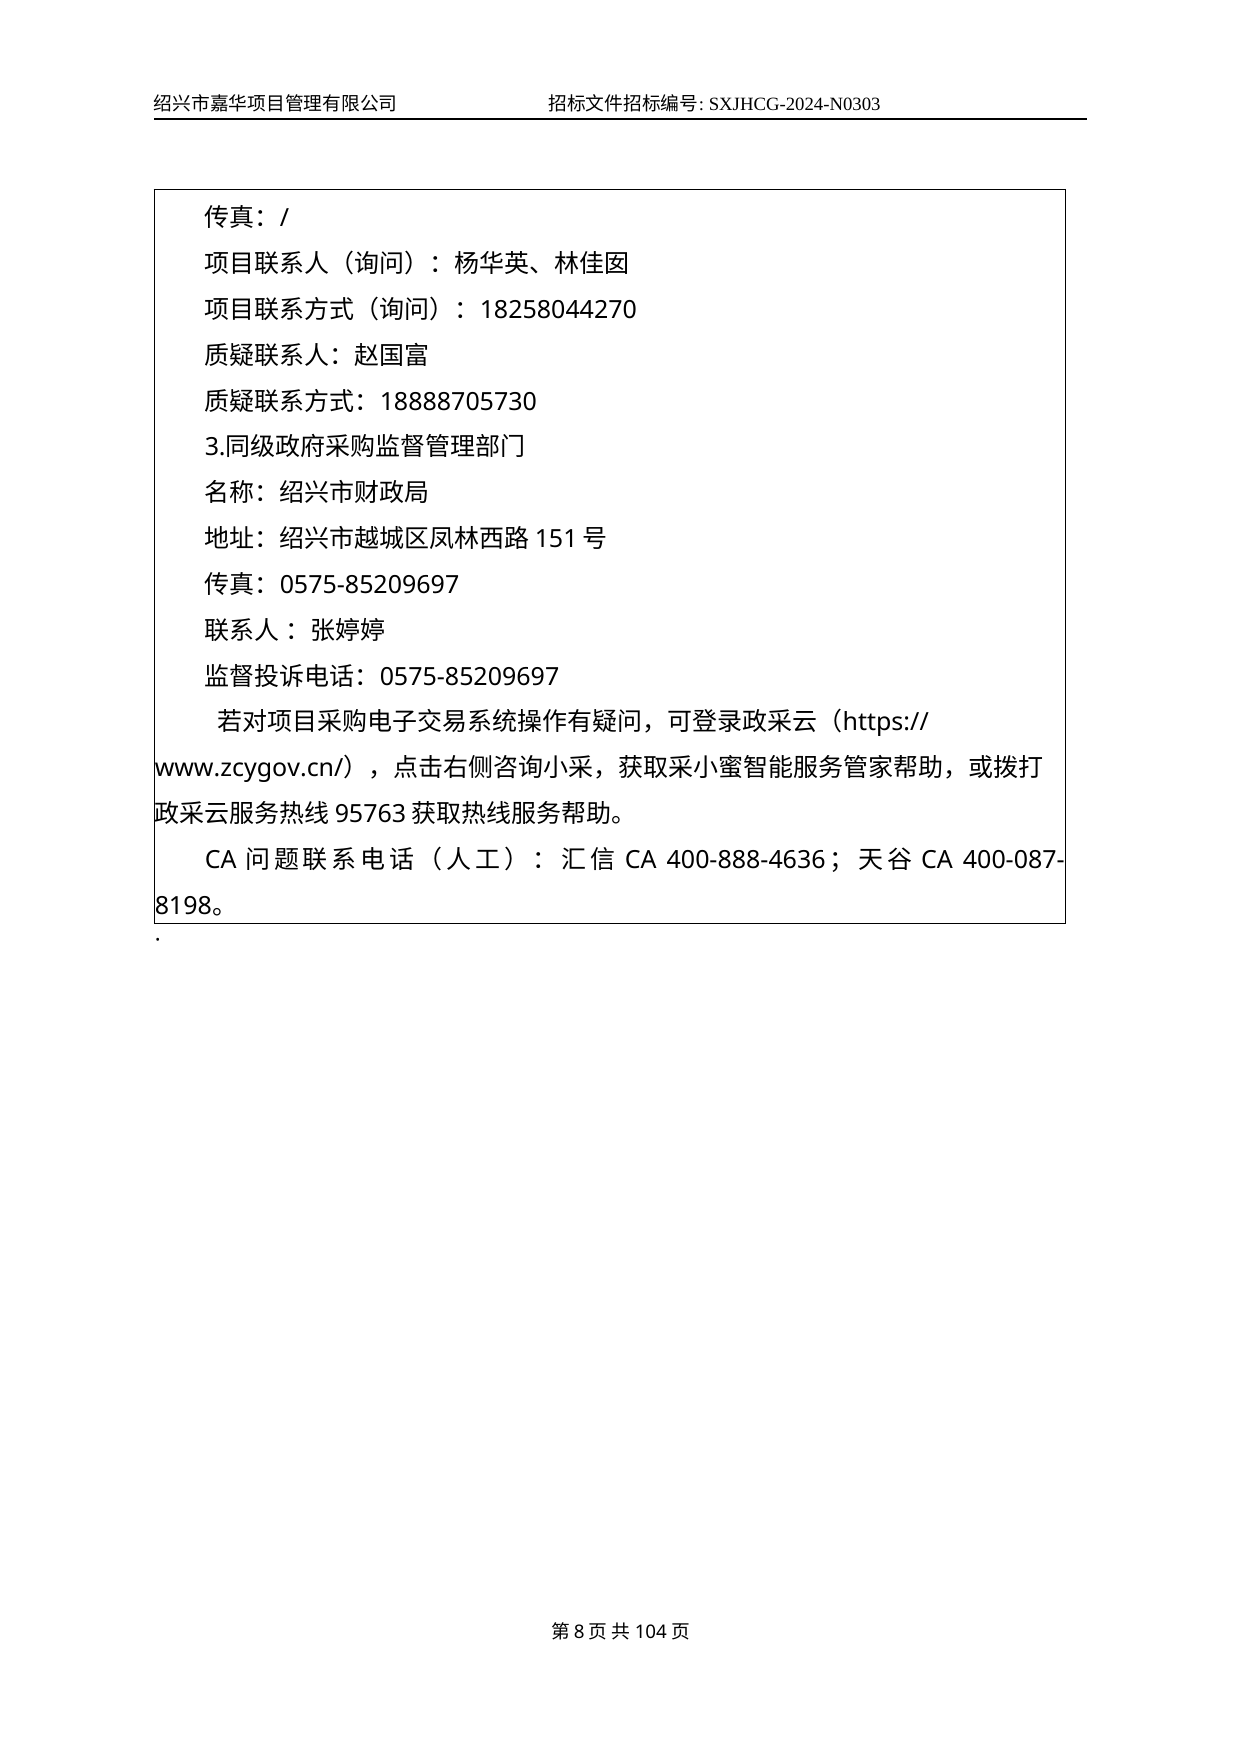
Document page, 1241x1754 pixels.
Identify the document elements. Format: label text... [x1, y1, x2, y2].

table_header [155, 190, 1065, 923]
table_cell · [154, 924, 1065, 954]
